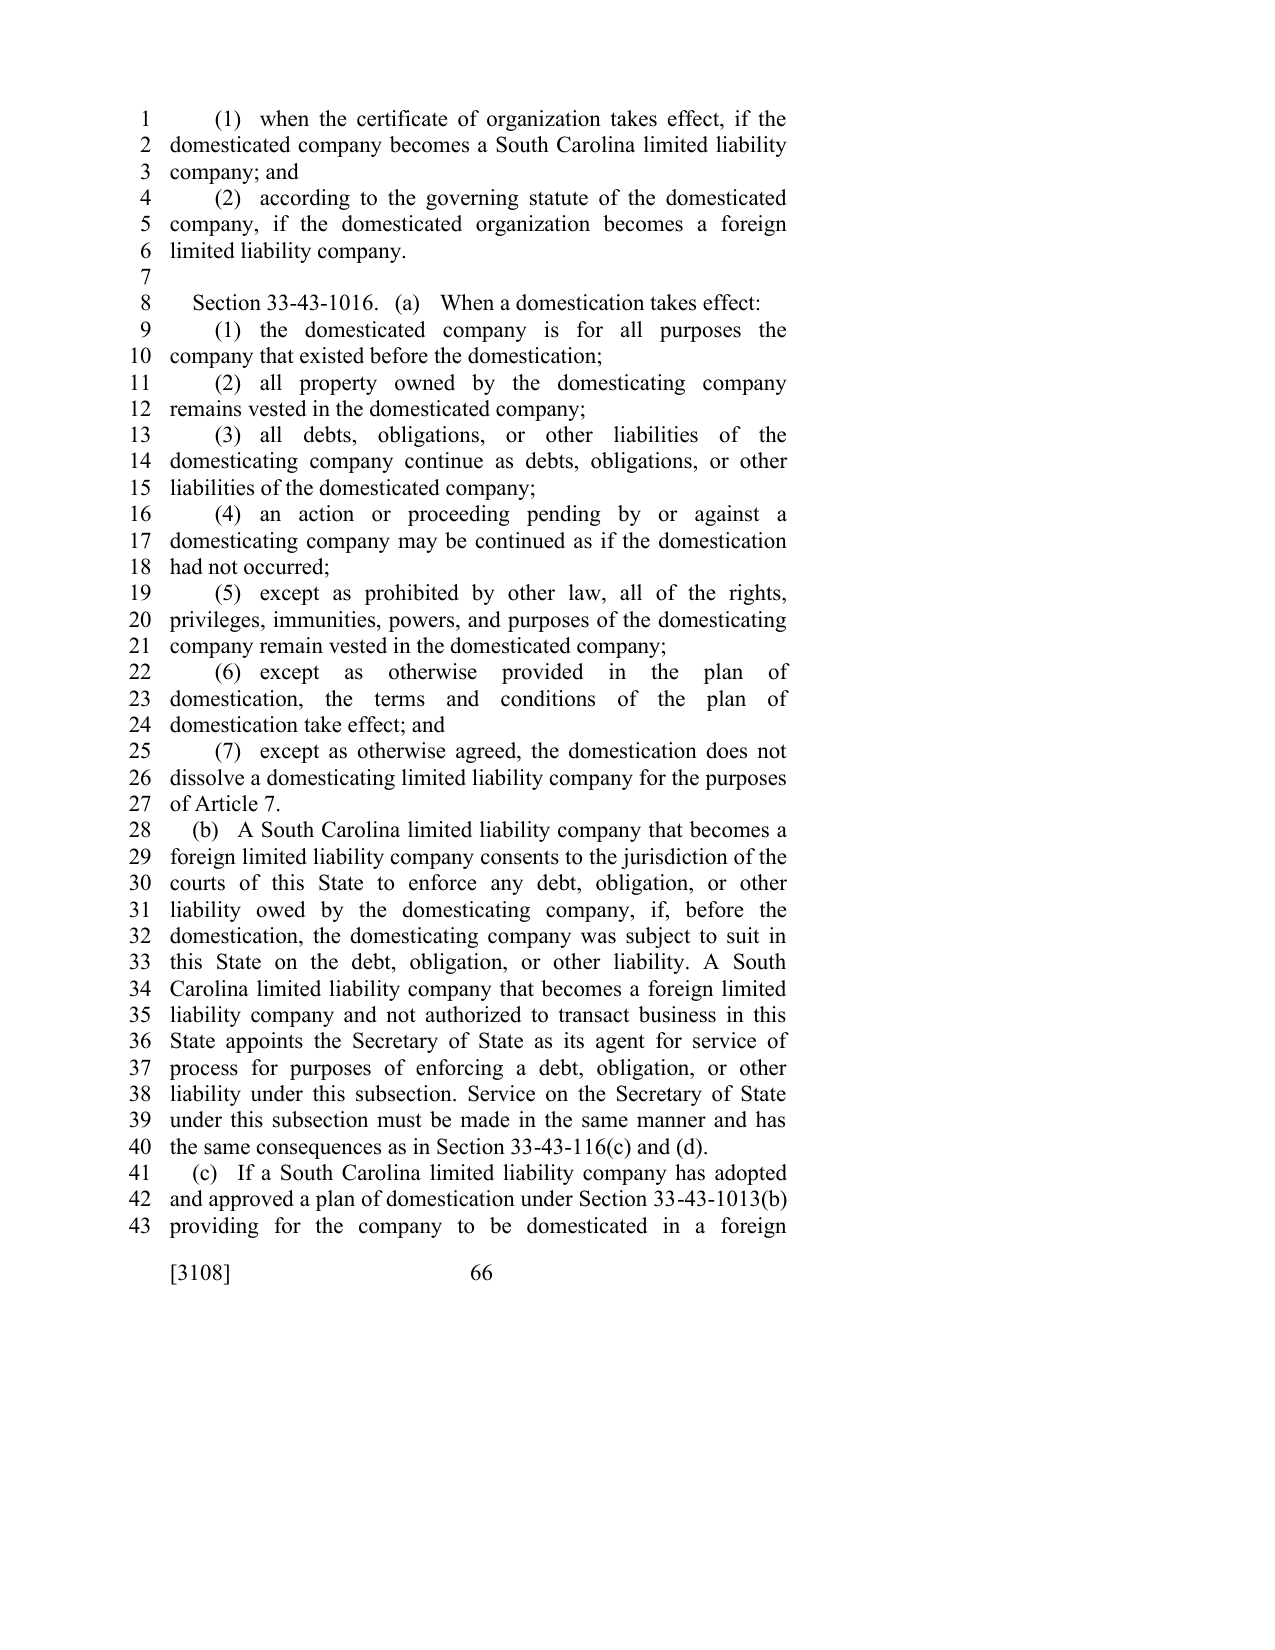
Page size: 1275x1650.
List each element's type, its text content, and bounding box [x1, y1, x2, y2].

text (7) except as otherwise agreed, the domestication does not dissolve a domesticating limited liability company for the purposes of Article 7. [169, 737, 787, 817]
text (b) A South Carolina limited liability company that becomes a foreign limited liability company consents to the jurisdiction of the courts of this State to enforce any debt, obligation, or other liability owed by the domesticating company, if, before the domestication, the domesticating company was subject to suit in this State on the debt, obligation, or other liability. A South Carolina limited liability company that becomes a foreign limited liability company and not authorized to transact business in this State appoints the Secretary of State as its agent for service of process for purposes of enforcing a debt, obligation, or other liability under this subsection. Service on the Secretary of State under this subsection must be made in the same manner and has the same consequences as in Section 33-43-116(c) and (d). [169, 817, 787, 1159]
text (2) all property owned by the domesticating company remains vested in the domesticated company; [169, 368, 787, 421]
text (1) when the certificate of organization takes effect, if the domesticated company becomes a South Carolina limited liability company; and [169, 105, 787, 184]
text Section 33-43-1016. (a) When a domestication takes effect: [169, 289, 787, 316]
text (6) except as otherwise provided in the plan of domestication, the terms and conditions of the plan of domestication take effect; and [169, 658, 787, 737]
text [169, 1159, 787, 1238]
text (4) an action or proceeding pending by or against a domesticating company may be continued as if the domestication had not occurred; [169, 500, 787, 579]
text (2) according to the governing statute of the domesticated company, if the domesticated organization becomes a foreign limited liability company. [169, 184, 787, 263]
text (5) except as prohibited by other law, all of the rights, privileges, immunities, powers, and purposes of the domesticating company remain vested in the domesticated company; [169, 579, 787, 658]
text (3) all debts, obligations, or other liabilities of the domesticating company continue as debts, obligations, or other liabilities of the domesticated company; [169, 421, 787, 500]
text (1) the domesticated company is for all purposes the company that existed before the domestication; [169, 316, 787, 368]
